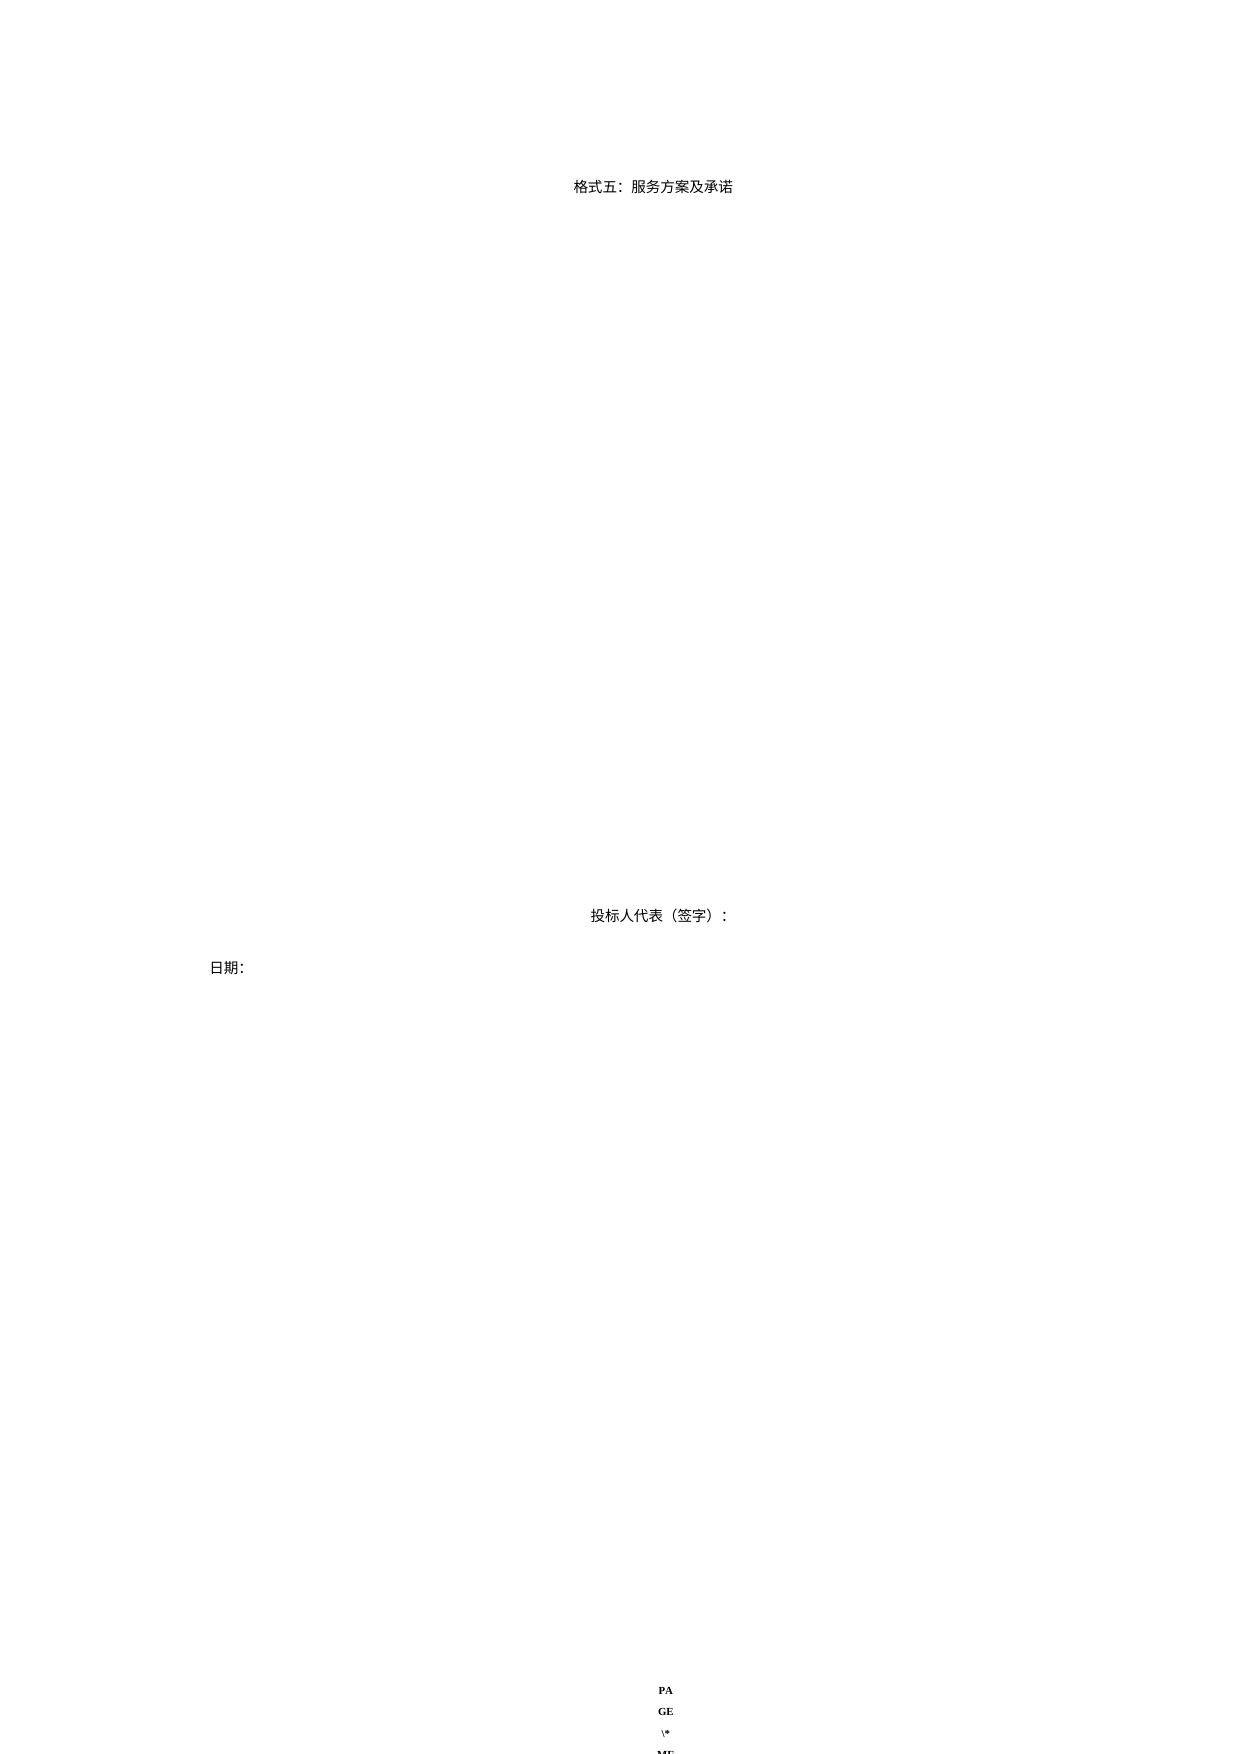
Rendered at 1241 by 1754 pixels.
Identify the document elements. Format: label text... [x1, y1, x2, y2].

text 格式五：服务方案及承诺 [191, 148, 1115, 200]
text 日期： [165, 929, 1115, 981]
text 投标人代表（签字）： [165, 877, 1115, 929]
